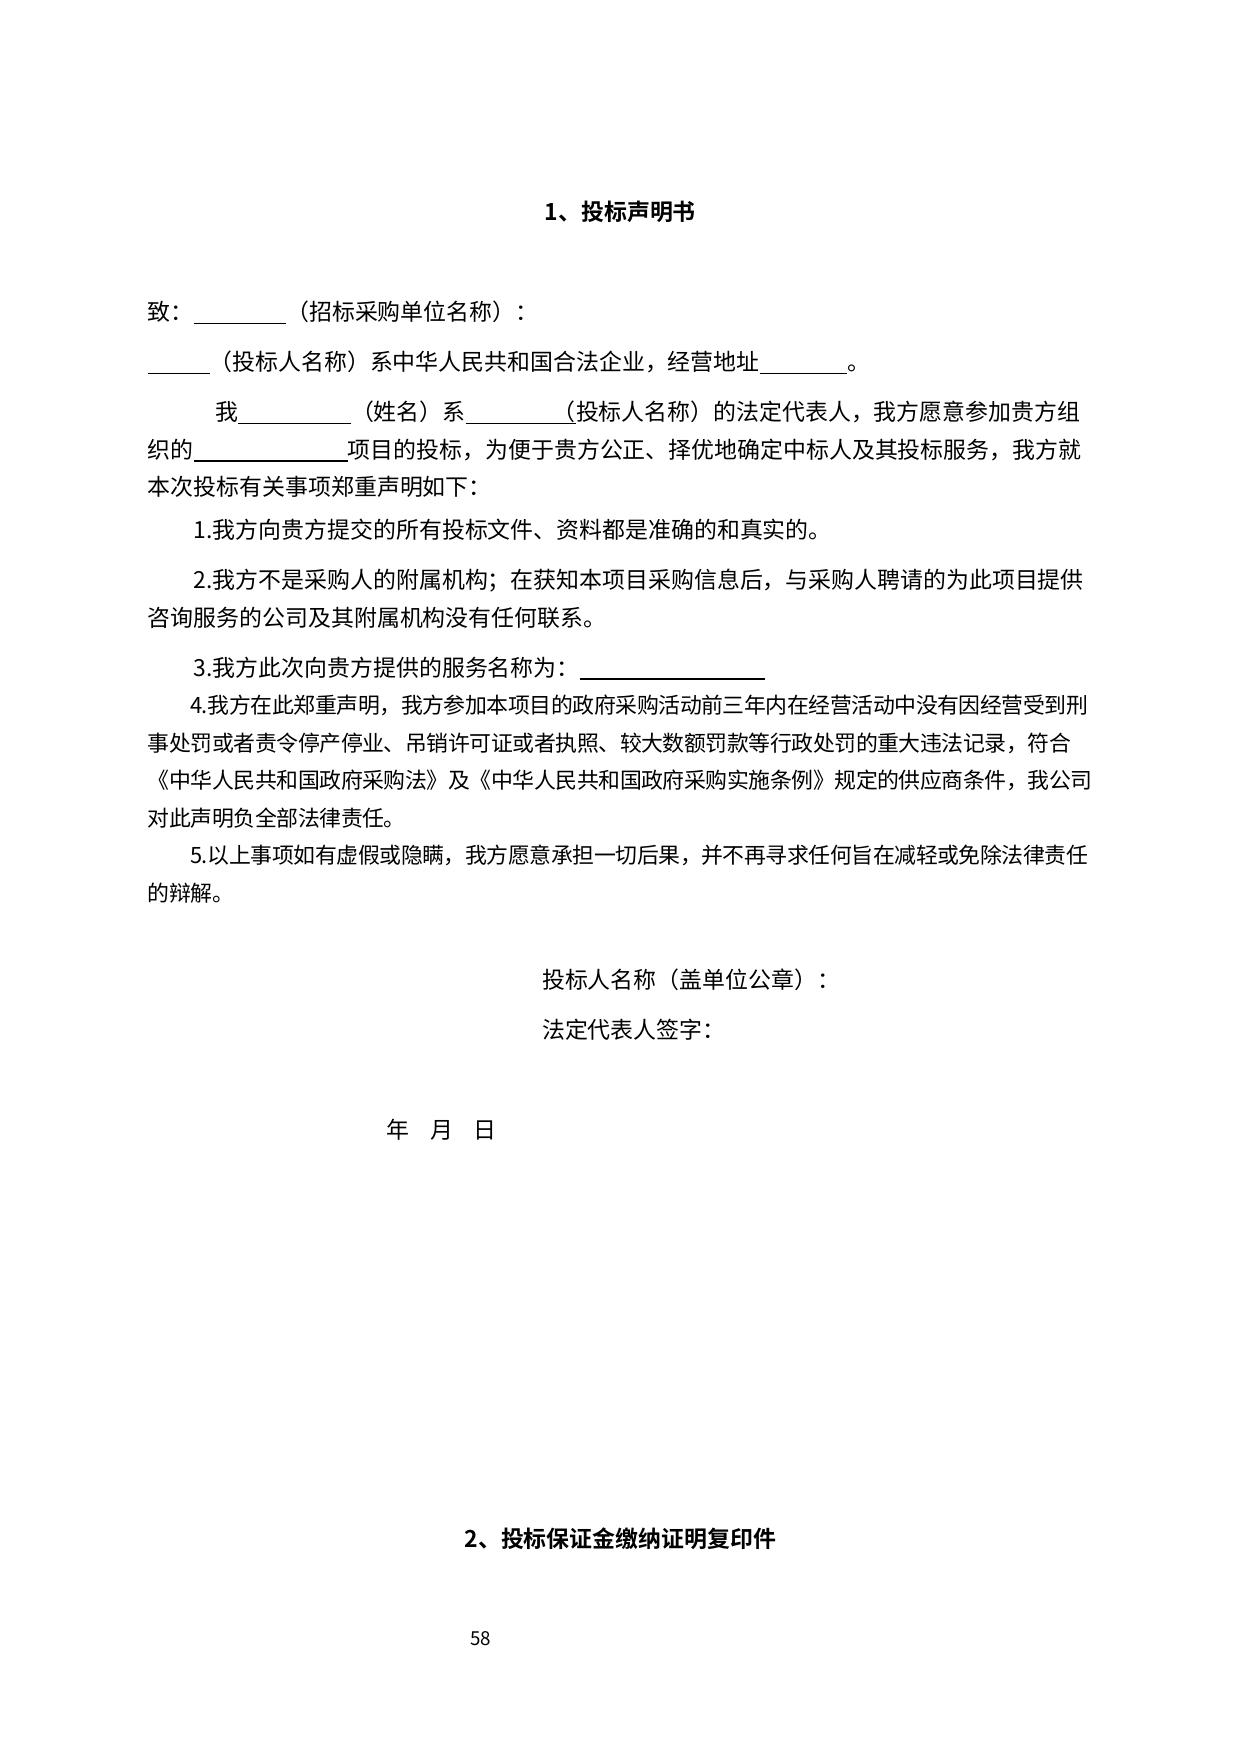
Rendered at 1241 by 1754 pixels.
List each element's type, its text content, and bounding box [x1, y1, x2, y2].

text 我 （姓名）系 （投标人名称）的法定代表人，我方愿意参加贵方组织的 项目的投标，为便于贵方公正、择优地确定中标人及其投标服务，我方就本次投标有关事项郑重声明如下： [148, 391, 1092, 503]
text 4.我方在此郑重声明，我方参加本项目的政府采购活动前三年内在经营活动中没有因经营受到刑事处罚或者责令停产停业、吊销许可证或者执照、较大数额罚款等行政处罚的重大违法记录，符合《中华人民共和国政府采购法》及《中华人民共和国政府采购实施条例》规定的供应商条件，我公司对此声明负全部法律责任。 [148, 683, 1092, 833]
text 2.我方不是采购人的附属机构；在获知本项目采购信息后，与采购人聘请的为此项目提供咨询服务的公司及其附属机构没有任何联系。 [148, 558, 1092, 633]
text 致： （招标采购单位名称）： [148, 291, 1092, 328]
text 投标人名称（盖单位公章）： [148, 958, 1092, 996]
text 1、投标声明书 [148, 191, 1092, 228]
text 年 月 日 [148, 1108, 1092, 1146]
text 3.我方此次向贵方提供的服务名称为： [148, 646, 1092, 683]
text （投标人名称）系中华人民共和国合法企业，经营地址 。 [148, 341, 1092, 378]
text 法定代表人签字： [148, 1008, 1092, 1046]
text 2、投标保证金缴纳证明复印件 [148, 1514, 1092, 1556]
text 5.以上事项如有虚假或隐瞒，我方愿意承担一切后果，并不再寻求任何旨在减轻或免除法律责任的辩解。 [148, 833, 1092, 908]
text 1.我方向贵方提交的所有投标文件、资料都是准确的和真实的。 [148, 508, 1092, 546]
